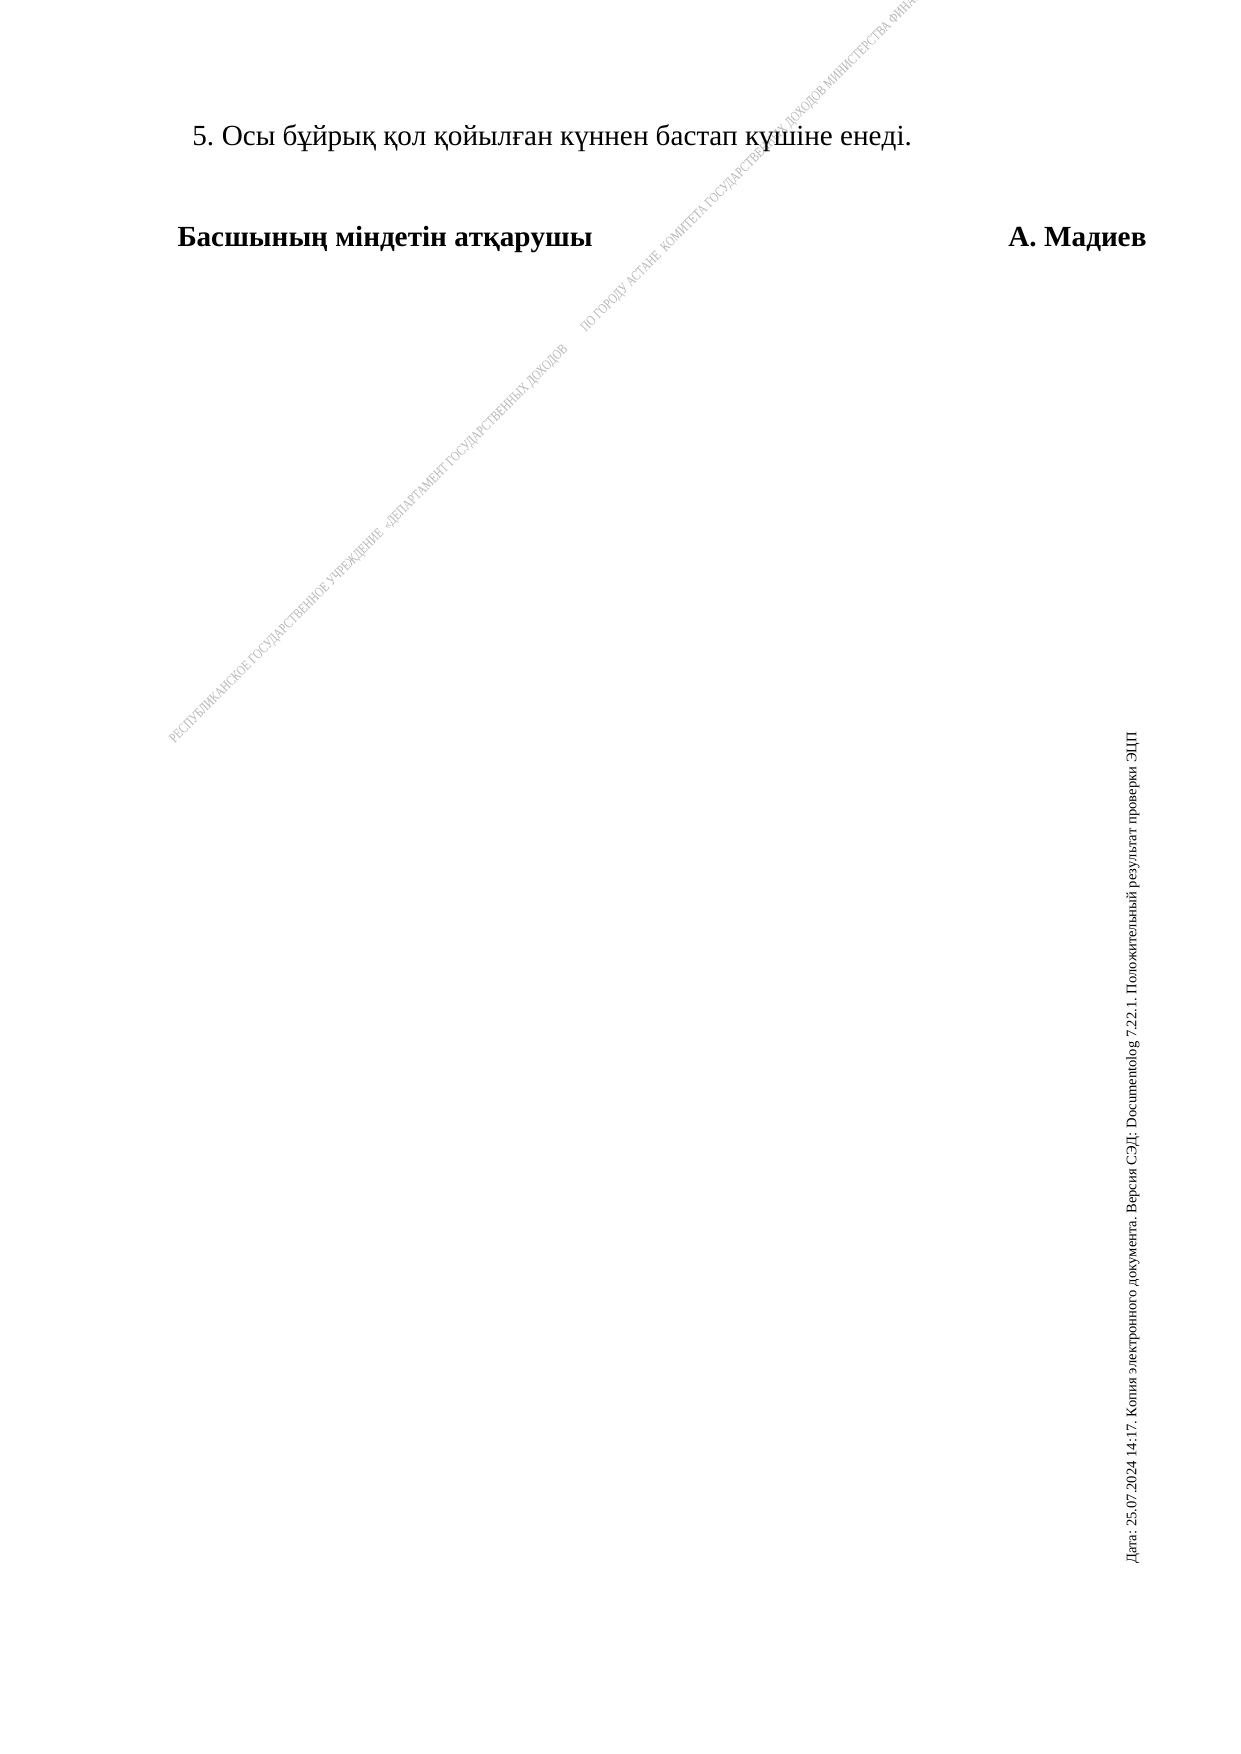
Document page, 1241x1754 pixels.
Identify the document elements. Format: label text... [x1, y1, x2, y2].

text Басшының міндетін атқарушы А. Мадиев [118, 219, 1152, 252]
list Осы бұйрық қол қойылған күннен бастап күшіне енеді. [118, 118, 1152, 152]
